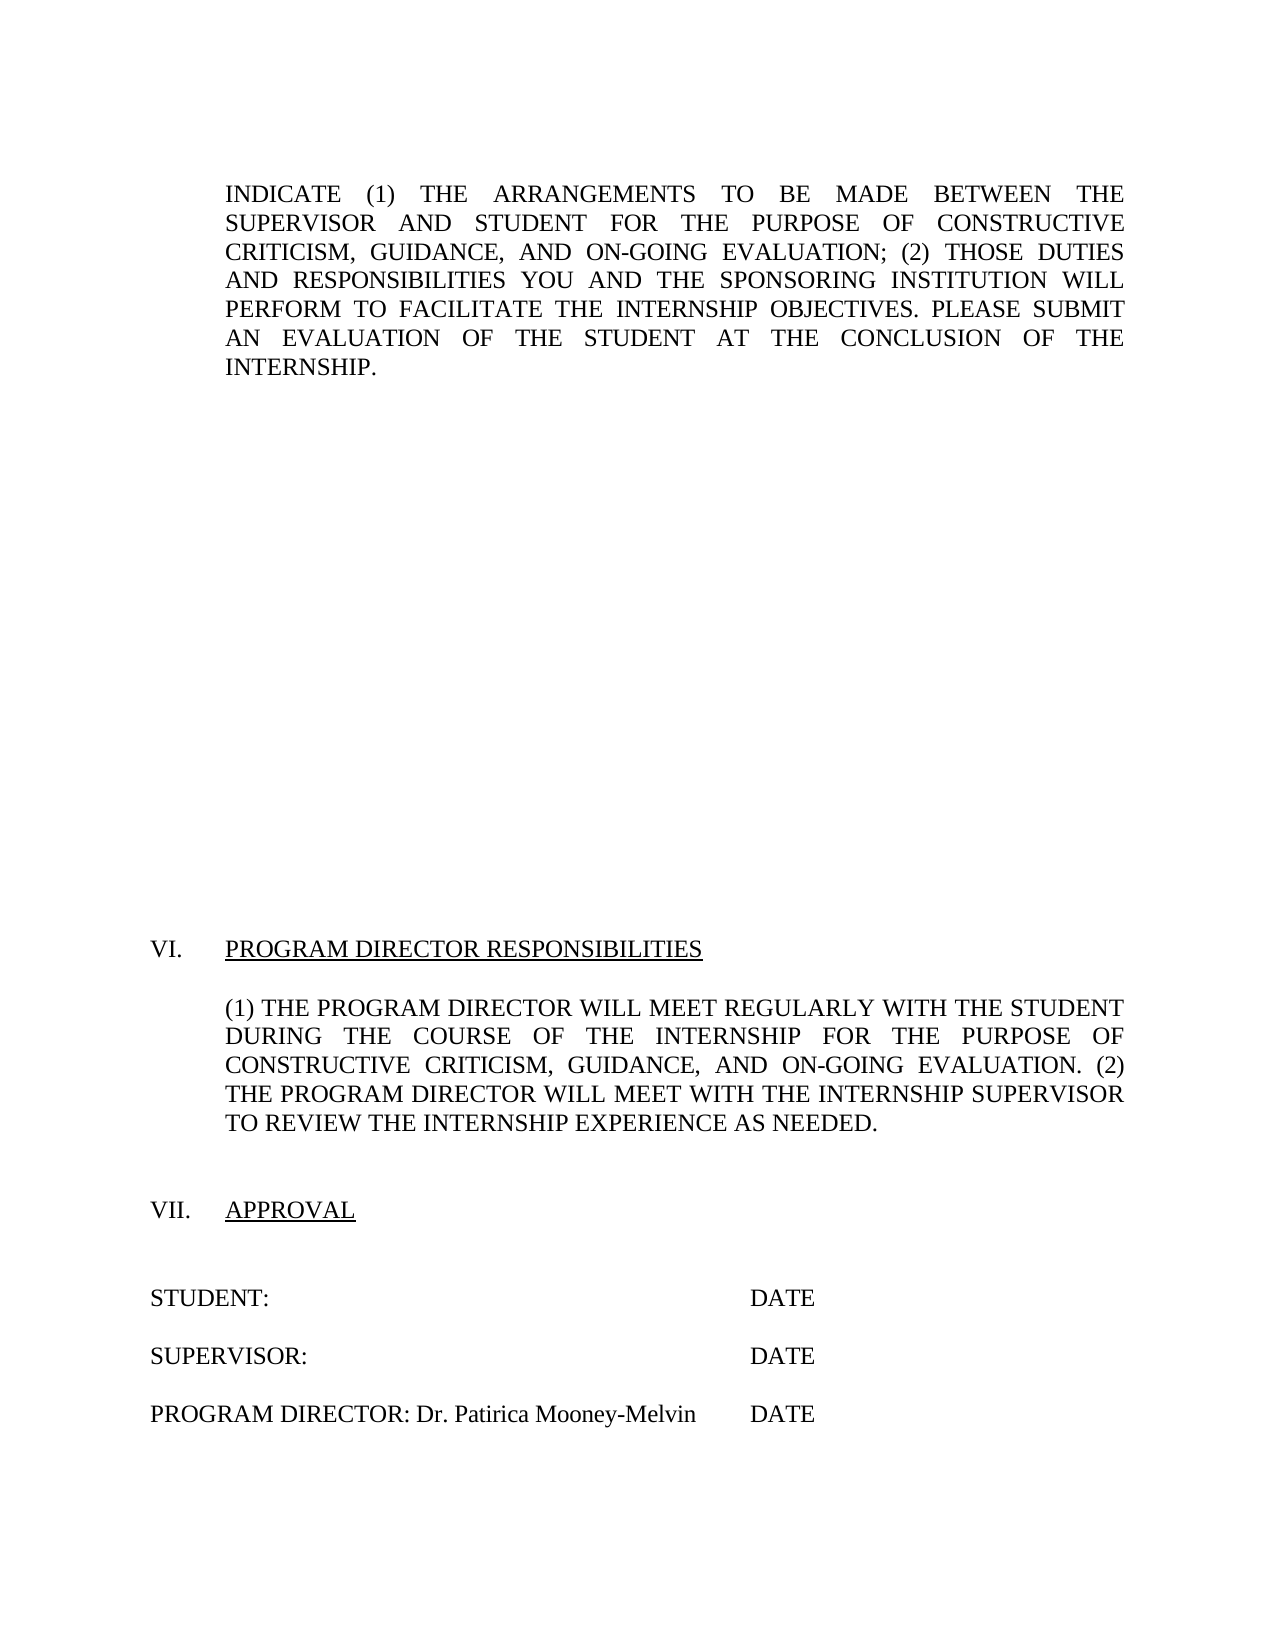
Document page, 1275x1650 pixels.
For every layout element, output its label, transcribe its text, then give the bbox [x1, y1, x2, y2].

text STUDENT: DATE [150, 1283, 1137, 1311]
text PROGRAM DIRECTOR: Dr. Patirica Mooney-Melvin DATE [150, 1399, 1137, 1428]
list PROGRAM DIRECTOR RESPONSIBILITIES [150, 934, 1137, 963]
list APPROVAL [150, 1195, 1137, 1224]
text INDICATE (1) THE ARRANGEMENTS TO BE MADE BETWEEN THE SUPERVISOR AND STUDENT FOR THE PURPOSE OF CONSTRUCTIVE CRITICISM, GUIDANCE, AND ON-GOING EVALUATION; (2) THOSE DUTIES AND RESPONSIBILITIES YOU AND THE SPONSORING INSTITUTION WILL PERFORM TO FACILITATE THE INTERNSHIP OBJECTIVES. PLEASE SUBMIT AN EVALUATION OF THE STUDENT AT THE CONCLUSION OF THE INTERNSHIP. [225, 179, 1125, 381]
text (1) THE PROGRAM DIRECTOR WILL MEET REGULARLY WITH THE STUDENT DURING THE COURSE OF THE INTERNSHIP FOR THE PURPOSE OF CONSTRUCTIVE CRITICISM, GUIDANCE, AND ON-GOING EVALUATION. (2) THE PROGRAM DIRECTOR WILL MEET WITH THE INTERNSHIP SUPERVISOR TO REVIEW THE INTERNSHIP EXPERIENCE AS NEEDED. [225, 993, 1125, 1136]
text SUPERVISOR: DATE [150, 1341, 1137, 1369]
